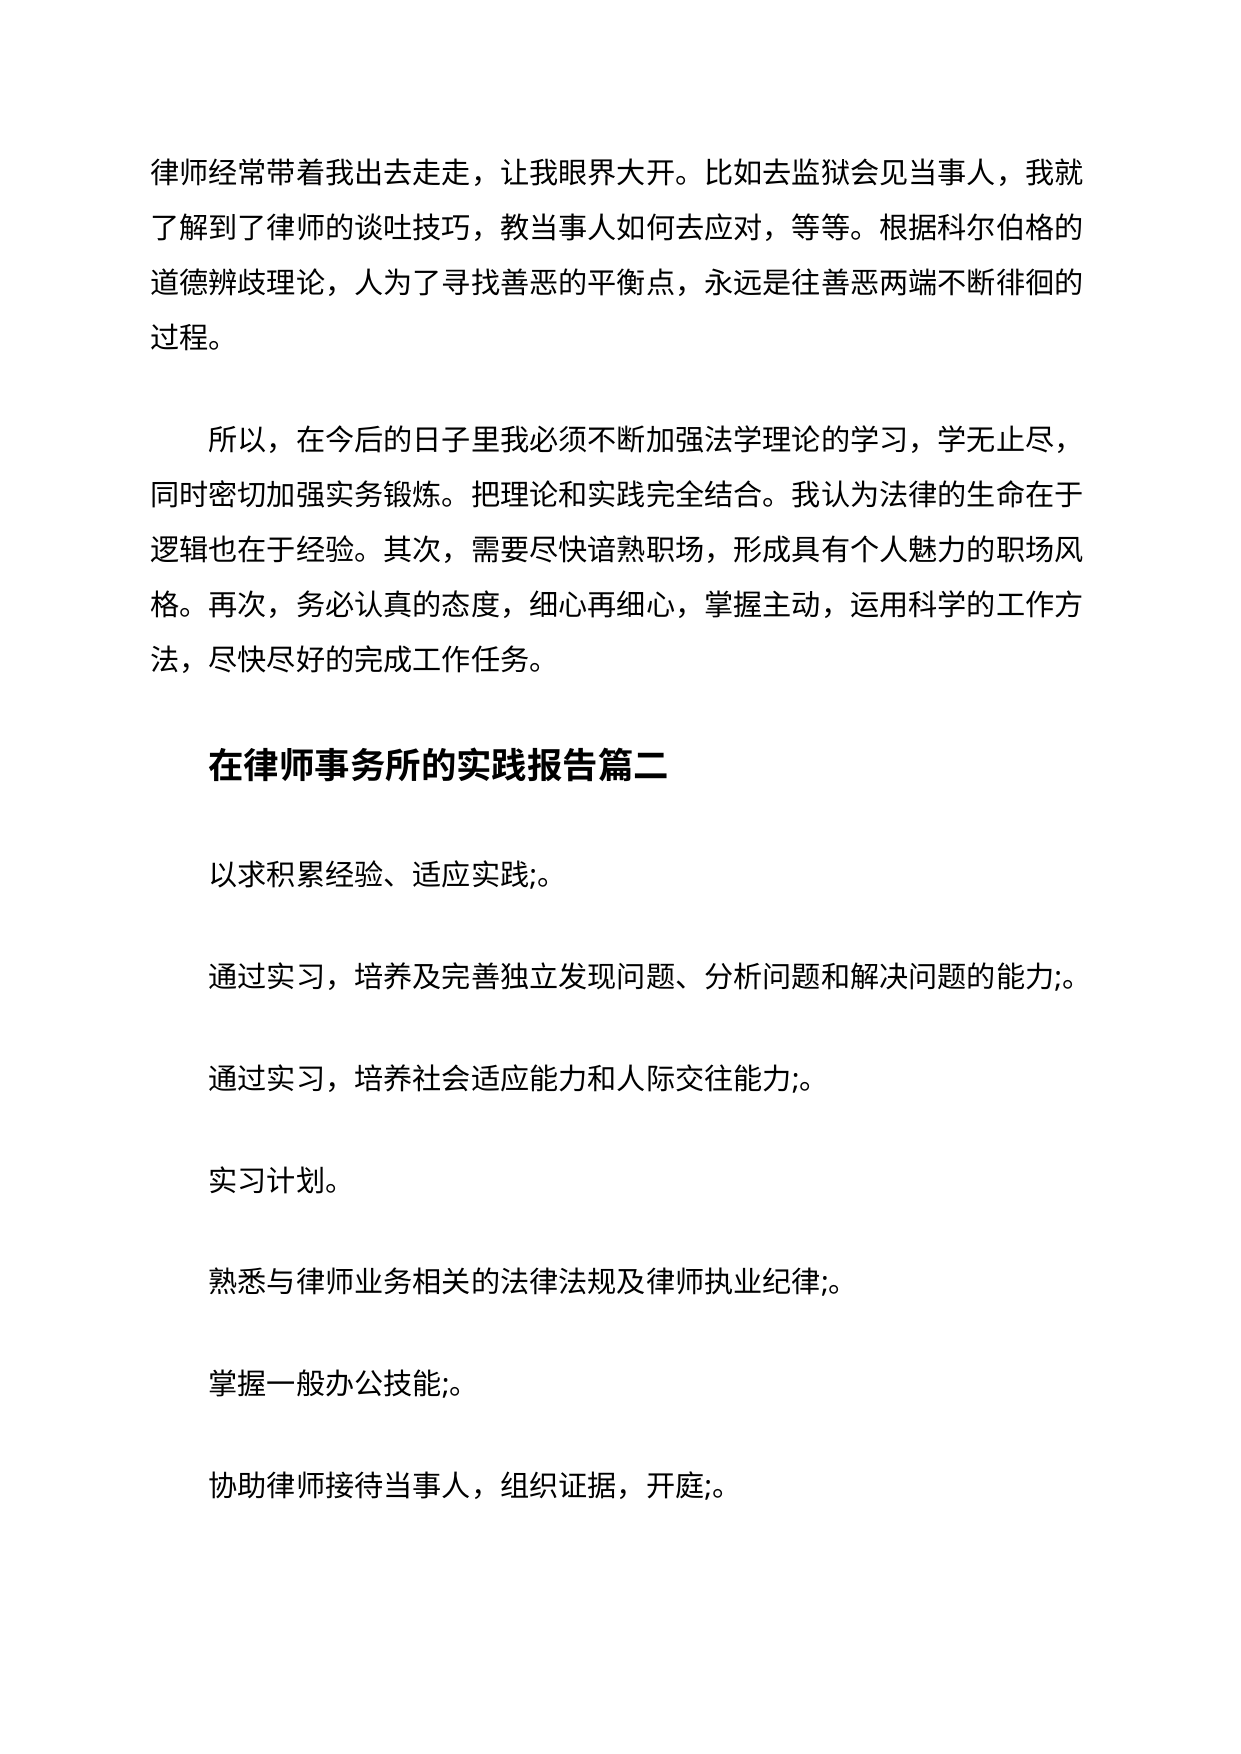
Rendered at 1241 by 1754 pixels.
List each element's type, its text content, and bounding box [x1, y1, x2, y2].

text 所以，在今后的日子里我必须不断加强法学理论的学习，学无止尽，同时密切加强实务锻炼。把理论和实践完全结合。我认为法律的生命在于逻辑也在于经验。其次，需要尽快谙熟职场，形成具有个人魅力的职场风格。再次，务必认真的态度，细心再细心，掌握主动，运用科学的工作方法，尽快尽好的完成工作任务。 [150, 416, 1090, 678]
text 以求积累经验、适应实践;。 [150, 851, 1090, 894]
text 熟悉与律师业务相关的法律法规及律师执业纪律;。 [150, 1259, 1090, 1301]
text 通过实习，培养及完善独立发现问题、分析问题和解决问题的能力;。 [150, 953, 1090, 996]
text 通过实习，培养社会适应能力和人际交往能力;。 [150, 1055, 1090, 1098]
text 在律师事务所的实践报告篇二 [150, 738, 1090, 789]
text 掌握一般办公技能;。 [150, 1361, 1090, 1403]
text 实习计划。 [150, 1157, 1090, 1199]
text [150, 150, 1090, 357]
text 协助律师接待当事人，组织证据，开庭;。 [150, 1463, 1090, 1505]
